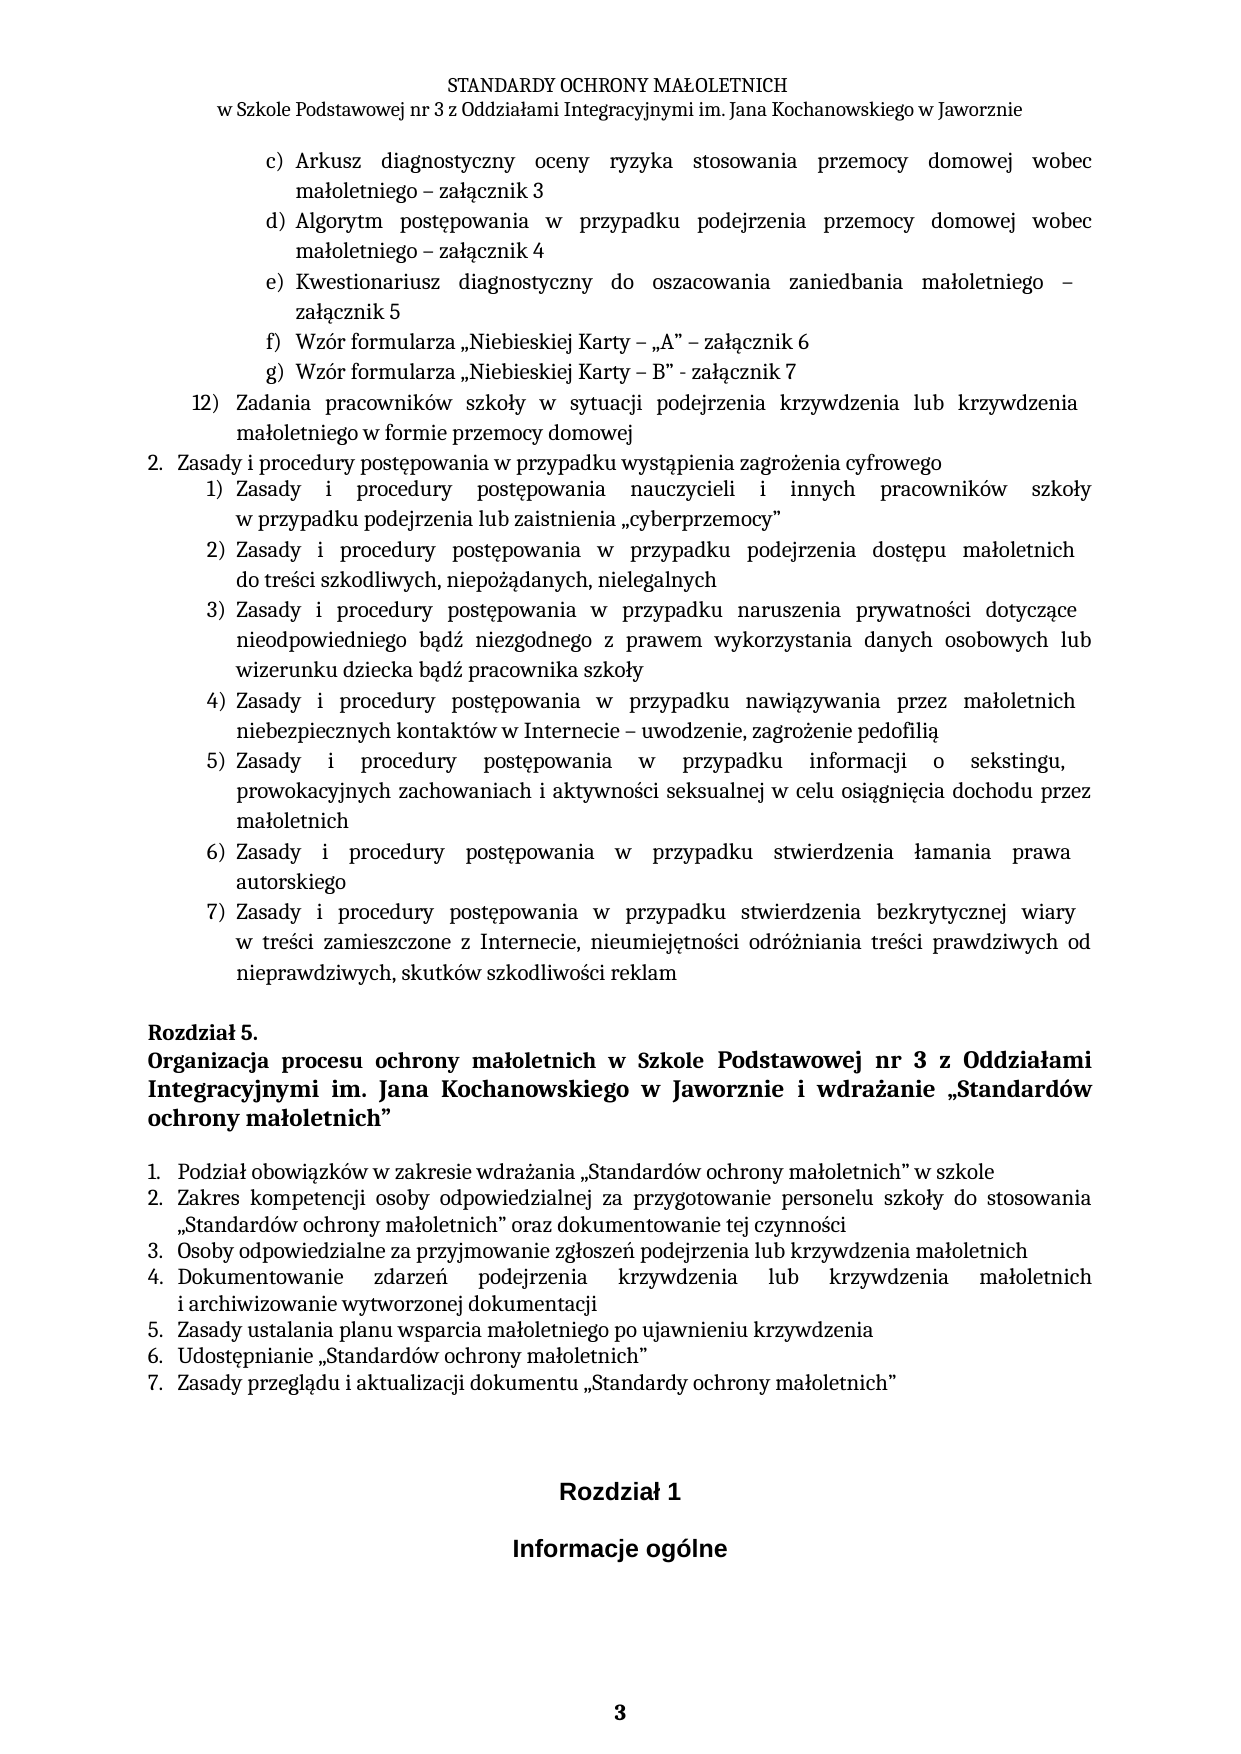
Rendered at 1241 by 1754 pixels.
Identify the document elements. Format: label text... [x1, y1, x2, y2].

list Organizacja procesu ochrony małoletnich w Szkole Podstawowej nr 3 z Oddziałami Integracyjnymi im. Jana Kochanowskiego w Jaworznie i wdrażanie „Standardów ochrony małoletnich” [148, 1046, 1093, 1132]
list Zasady i procedury postępowania w przypadku naruszenia prywatności dotyczące nieodpowiedniego bądź niezgodnego z prawem wykorzystania danych osobowych lub wizerunku dziecka bądź pracownika szkoły [207, 597, 1093, 684]
list Zadania pracowników szkoły w sytuacji podejrzenia krzywdzenia lub krzywdzenia małoletniego w formie przemocy domowej [192, 389, 1093, 446]
list Wzór formularza „Niebieskiej Karty – B” - załącznik 7 [266, 359, 1093, 385]
list Osoby odpowiedzialne za przyjmowanie zgłoszeń podejrzenia lub krzywdzenia małoletnich [148, 1238, 1093, 1264]
list Zasady i procedury postępowania w przypadku informacji o sekstingu, prowokacyjnych zachowaniach i aktywności seksualnej w celu osiągnięcia dochodu przez małoletnich [207, 748, 1093, 835]
list Zasady i procedury postępowania w przypadku wystąpienia zagrożenia cyfrowego [148, 450, 1093, 476]
list Zasady i procedury postępowania w przypadku podejrzenia dostępu małoletnich do treści szkodliwych, niepożądanych, nielegalnych [207, 536, 1093, 593]
list Udostępnianie „Standardów ochrony małoletnich” [148, 1343, 1093, 1369]
list Zasady ustalania planu wsparcia małoletniego po ujawnieniu krzywdzenia [148, 1317, 1093, 1343]
list Zasady i procedury postępowania w przypadku nawiązywania przez małoletnich niebezpiecznych kontaktów w Internecie – uwodzenie, zagrożenie pedofilią [207, 687, 1093, 744]
list Algorytm postępowania w przypadku podejrzenia przemocy domowej wobec małoletniego – załącznik 4 [266, 208, 1093, 264]
list Zakres kompetencji osoby odpowiedzialnej za przygotowanie personelu szkoły do stosowania „Standardów ochrony małoletnich” oraz dokumentowanie tej czynności [148, 1185, 1093, 1238]
list Zasady i procedury postępowania nauczycieli i innych pracowników szkoły w przypadku podejrzenia lub zaistnienia „cyberprzemocy” [207, 476, 1093, 533]
list Arkusz diagnostyczny oceny ryzyka stosowania przemocy domowej wobec małoletniego – załącznik 3 [266, 148, 1093, 204]
list Zasady przeglądu i aktualizacji dokumentu „Standardy ochrony małoletnich” [148, 1369, 1093, 1396]
list Kwestionariusz diagnostyczny do oszacowania zaniedbania małoletniego – załącznik 5 [266, 268, 1093, 325]
list Dokumentowanie zdarzeń podejrzenia krzywdzenia lub krzywdzenia małoletnich i archiwizowanie wytworzonej dokumentacji [148, 1264, 1093, 1317]
list Rozdział 1 [148, 1477, 1093, 1505]
list Zasady i procedury postępowania w przypadku stwierdzenia łamania prawa autorskiego [207, 838, 1093, 895]
list Informacje ogólne [148, 1534, 1093, 1563]
list Zasady i procedury postępowania w przypadku stwierdzenia bezkrytycznej wiary w treści zamieszczone z Internecie, nieumiejętności odróżniania treści prawdziwych od nieprawdziwych, skutków szkodliwości reklam [207, 899, 1093, 986]
list Wzór formularza „Niebieskiej Karty – „A” – załącznik 6 [266, 329, 1093, 355]
list Podział obowiązków w zakresie wdrażania „Standardów ochrony małoletnich” w szkole [148, 1159, 1093, 1185]
list Rozdział 5. [148, 1020, 1004, 1046]
